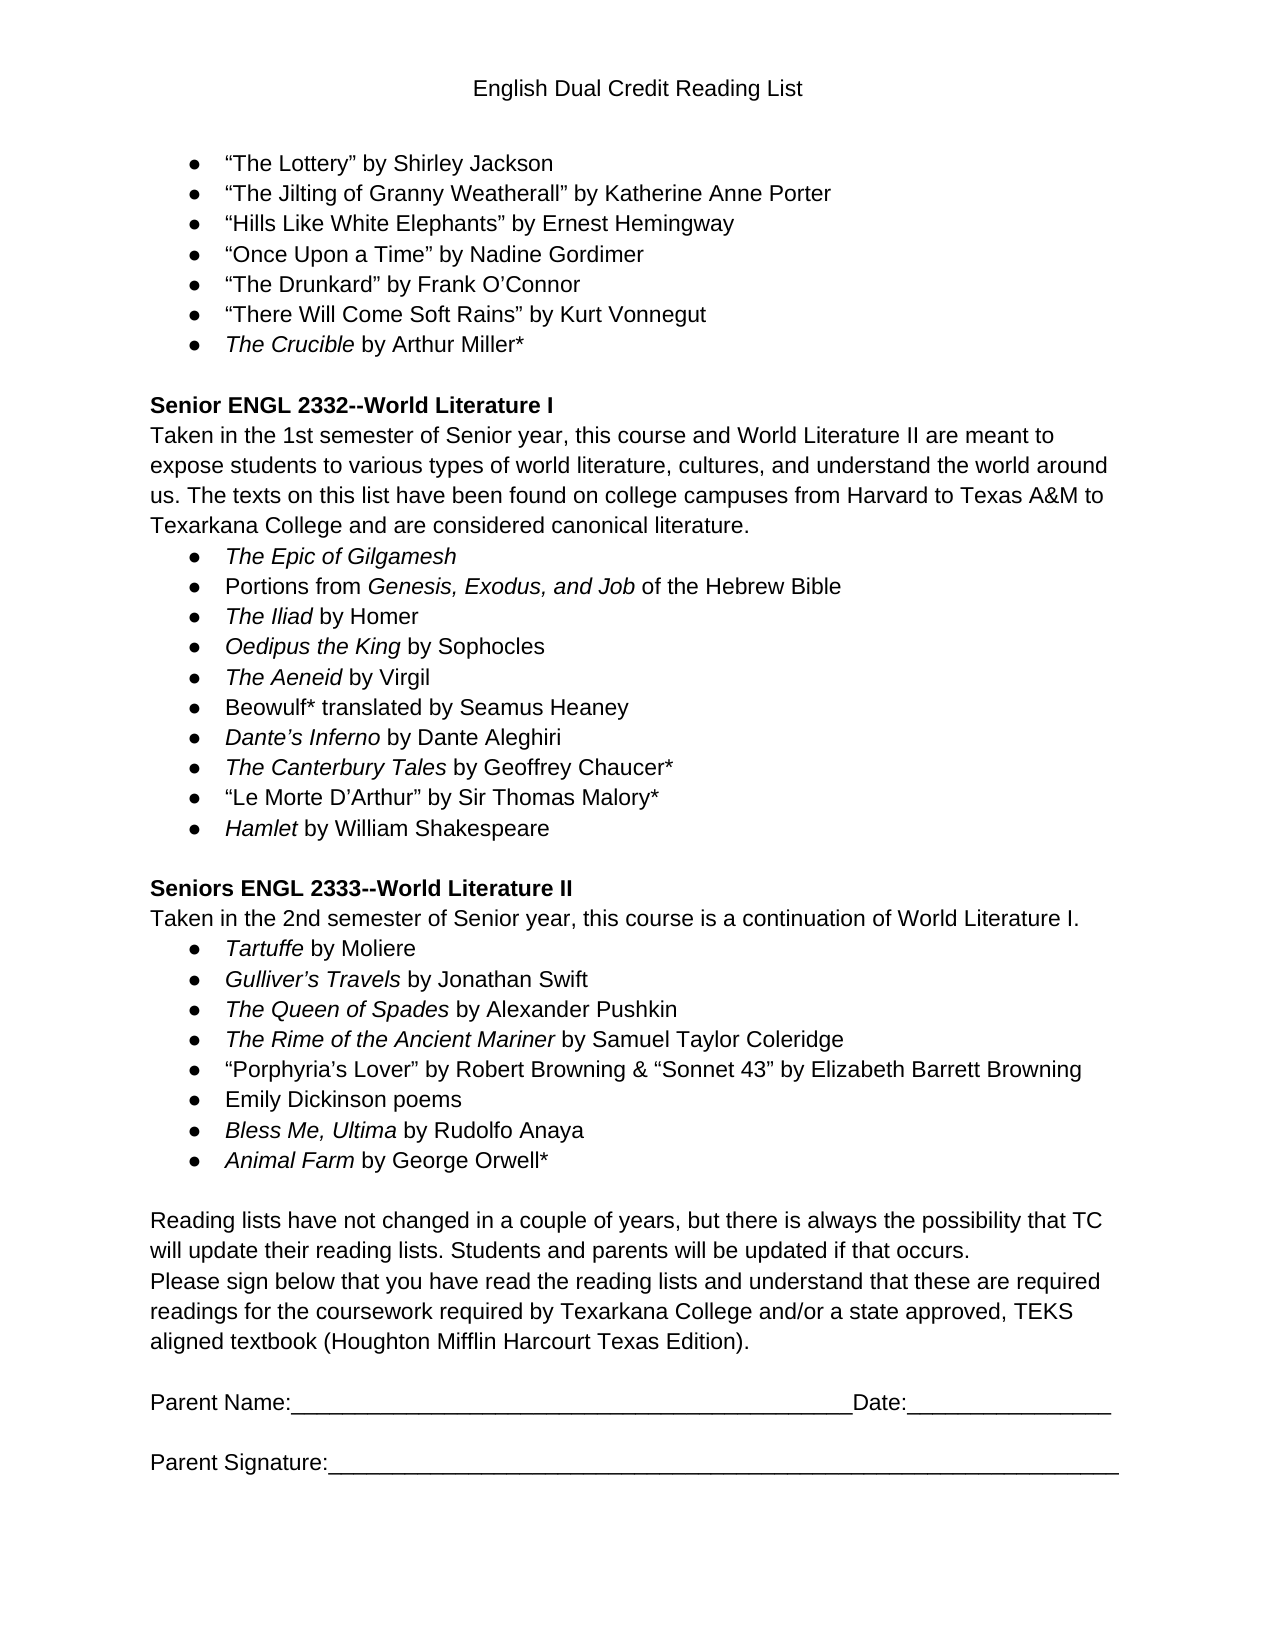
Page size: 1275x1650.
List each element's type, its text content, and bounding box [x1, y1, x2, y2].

list The Epic of Gilgamesh [187, 543, 1125, 569]
text Taken in the 2nd semester of Senior year, this course is a continuation of World Literature I. [150, 905, 1125, 932]
text Please sign below that you have read the reading lists and understand that these are required readings for the coursework required by Texarkana College and/or a state approved, TEKS aligned textbook (Houghton Mifflin Harcourt Texas Edition). [150, 1268, 1125, 1354]
list The Queen of Spades by Alexander Pushkin [187, 996, 1125, 1022]
list “Porphyria’s Lover” by Robert Browning & “Sonnet 43” by Elizabeth Barrett Browning [187, 1056, 1125, 1083]
list Gulliver’s Travels by Jonathan Swift [187, 966, 1125, 992]
list “The Lottery” by Shirley Jackson [187, 150, 1125, 176]
text Reading lists have not changed in a couple of years, but there is always the possibility that TC will update their reading lists. Students and parents will be updated if that occurs. [150, 1207, 1125, 1264]
text Parent Signature:______________________________________________________________ [150, 1449, 1125, 1475]
list Animal Farm by George Orwell* [187, 1147, 1125, 1173]
list Emily Dickinson poems [187, 1086, 1125, 1113]
list Oedipus the King by Sophocles [187, 633, 1125, 660]
list Portions from Genesis, Exodus, and Job of the Hebrew Bible [187, 573, 1125, 599]
list “Once Upon a Time” by Nadine Gordimer [187, 241, 1125, 267]
list Hamlet by William Shakespeare [187, 814, 1125, 841]
list “Le Morte D’Arthur” by Sir Thomas Malory* [187, 784, 1125, 811]
list “The Jilting of Granny Weatherall” by Katherine Anne Porter [187, 180, 1125, 207]
list Dante’s Inferno by Dante Aleghiri [187, 724, 1125, 750]
list The Canterbury Tales by Geoffrey Chaucer* [187, 754, 1125, 781]
list “The Drunkard” by Frank O’Connor [187, 271, 1125, 297]
list The Crucible by Arthur Miller* [187, 331, 1125, 358]
text Taken in the 1st semester of Senior year, this course and World Literature II are meant to expose students to various types of world literature, cultures, and understand the world around us. The texts on this list have been found on college campuses from Harvard to Texas A&M to Texarkana College and are considered canonical literature. [150, 422, 1125, 539]
list The Iliad by Homer [187, 603, 1125, 629]
list The Aeneid by Virgil [187, 663, 1125, 690]
list The Rime of the Ancient Mariner by Samuel Taylor Coleridge [187, 1026, 1125, 1052]
text Senior ENGL 2332--World Literature I [150, 392, 1125, 418]
text Parent Name:____________________________________________Date:________________ [150, 1388, 1125, 1415]
text Seniors ENGL 2333--World Literature II [150, 875, 1125, 901]
list “There Will Come Soft Rains” by Kurt Vonnegut [187, 301, 1125, 327]
list Bless Me, Ultima by Rudolfo Anaya [187, 1117, 1125, 1143]
list Tartuffe by Moliere [187, 935, 1125, 962]
list “Hills Like White Elephants” by Ernest Hemingway [187, 210, 1125, 237]
list Beowulf* translated by Seamus Heaney [187, 694, 1125, 720]
